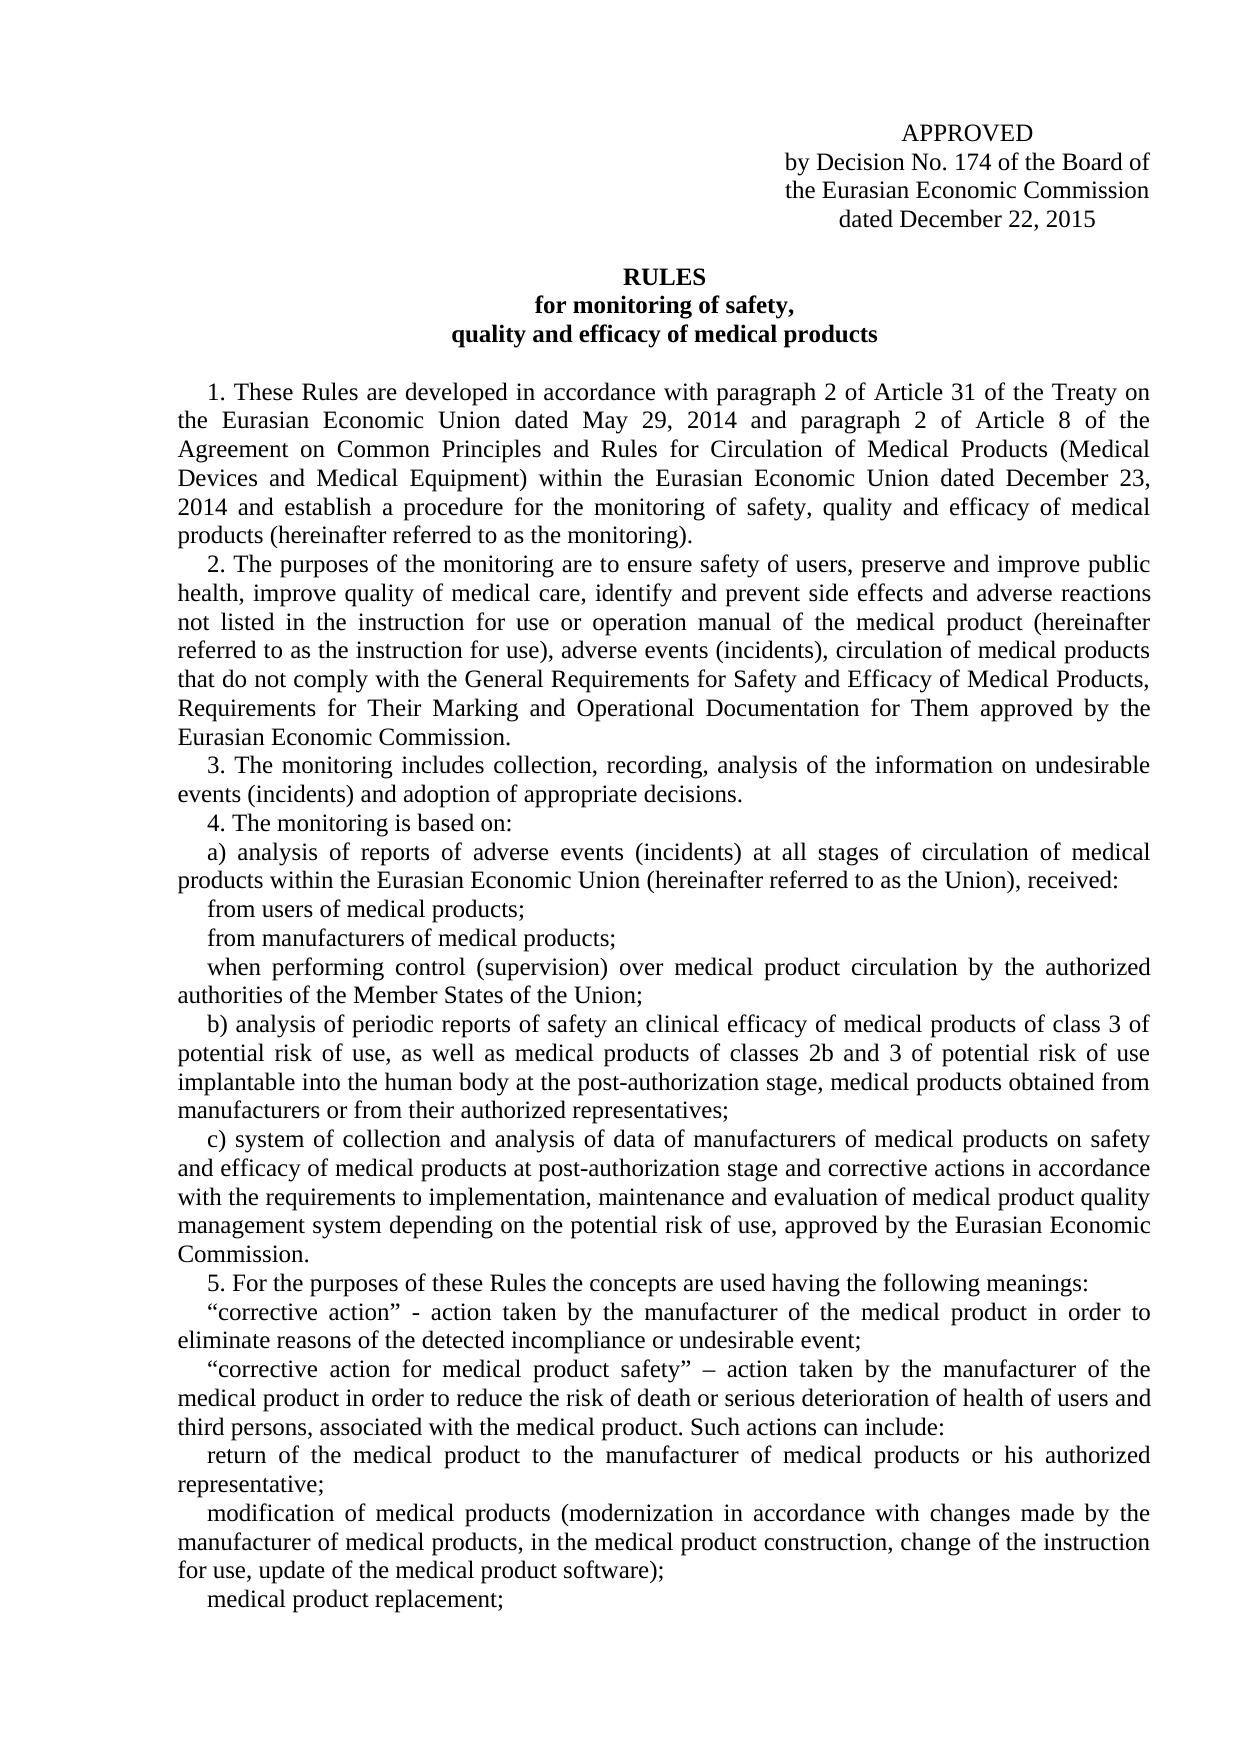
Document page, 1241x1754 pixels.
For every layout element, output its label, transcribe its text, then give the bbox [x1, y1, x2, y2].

text 3. The monitoring includes collection, recording, analysis of the information on undesirable events (incidents) and adoption of appropriate decisions. [177, 751, 1152, 808]
text c) system of collection and analysis of data of manufacturers of medical products on safety and efficacy of medical products at post-authorization stage and corrective actions in accordance with the requirements to implementation, maintenance and evaluation of medical product quality management system depending on the potential risk of use, approved by the Eurasian Economic Commission. [177, 1124, 1152, 1268]
text b) analysis of periodic reports of safety an clinical efficacy of medical products of class 3 of potential risk of use, as well as medical products of classes 2b and 3 of potential risk of use implantable into the human body at the post-authorization stage, medical products obtained from manufacturers or from their authorized representatives; [177, 1009, 1152, 1124]
text dated December 22, 2015 [783, 204, 1152, 233]
text а) analysis of reports of adverse events (incidents) at all stages of circulation of medical products within the Eurasian Economic Union (hereinafter referred to as the Union), received: [177, 837, 1152, 894]
text APPROVED [783, 118, 1152, 147]
text RULES [177, 262, 1152, 291]
text “corrective action” - action taken by the manufacturer of the medical product in order to eliminate reasons of the detected incompliance or undesirable event; [177, 1297, 1152, 1354]
text from manufacturers of medical products; [177, 923, 1152, 952]
text 2. The purposes of the monitoring are to ensure safety of users, preserve and improve public health, improve quality of medical care, identify and prevent side effects and adverse reactions not listed in the instruction for use or operation manual of the medical product (hereinafter referred to as the instruction for use), adverse events (incidents), circulation of medical products that do not comply with the General Requirements for Safety and Efficacy of Medical Products, Requirements for Their Marking and Operational Documentation for Them approved by the Eurasian Economic Commission. [177, 549, 1152, 751]
text return of the medical product to the manufacturer of medical products or his authorized representative; [177, 1441, 1152, 1498]
text for monitoring of safety, [177, 291, 1152, 319]
text 1. These Rules are developed in accordance with paragraph 2 of Article 31 of the Treaty on the Eurasian Economic Union dated May 29, 2014 and paragraph 2 of Article 8 of the Agreement on Common Principles and Rules for Circulation of Medical Products (Medical Devices and Medical Equipment) within the Eurasian Economic Union dated December 23, 2014 and establish a procedure for the monitoring of safety, quality and efficacy of medical products (hereinafter referred to as the monitoring). [177, 377, 1152, 549]
text “corrective action for medical product safety” – action taken by the manufacturer of the medical product in order to reduce the risk of death or serious deterioration of health of users and third persons, associated with the medical product. Such actions can include: [177, 1354, 1152, 1441]
text 4. The monitoring is based on: [177, 808, 1152, 837]
text modification of medical products (modernization in accordance with changes made by the manufacturer of medical products, in the medical product construction, change of the instruction for use, update of the medical product software); [177, 1498, 1152, 1584]
text medical product replacement; [177, 1584, 1152, 1613]
text quality and efficacy of medical products [177, 319, 1152, 348]
text by Decision No. 174 of the Board of the Eurasian Economic Commission [783, 147, 1152, 204]
text when performing control (supervision) over medical product circulation by the authorized authorities of the Member States of the Union; [177, 952, 1152, 1009]
text 5. For the purposes of these Rules the concepts are used having the following meanings: [177, 1268, 1152, 1297]
text from users of medical products; [177, 894, 1152, 923]
